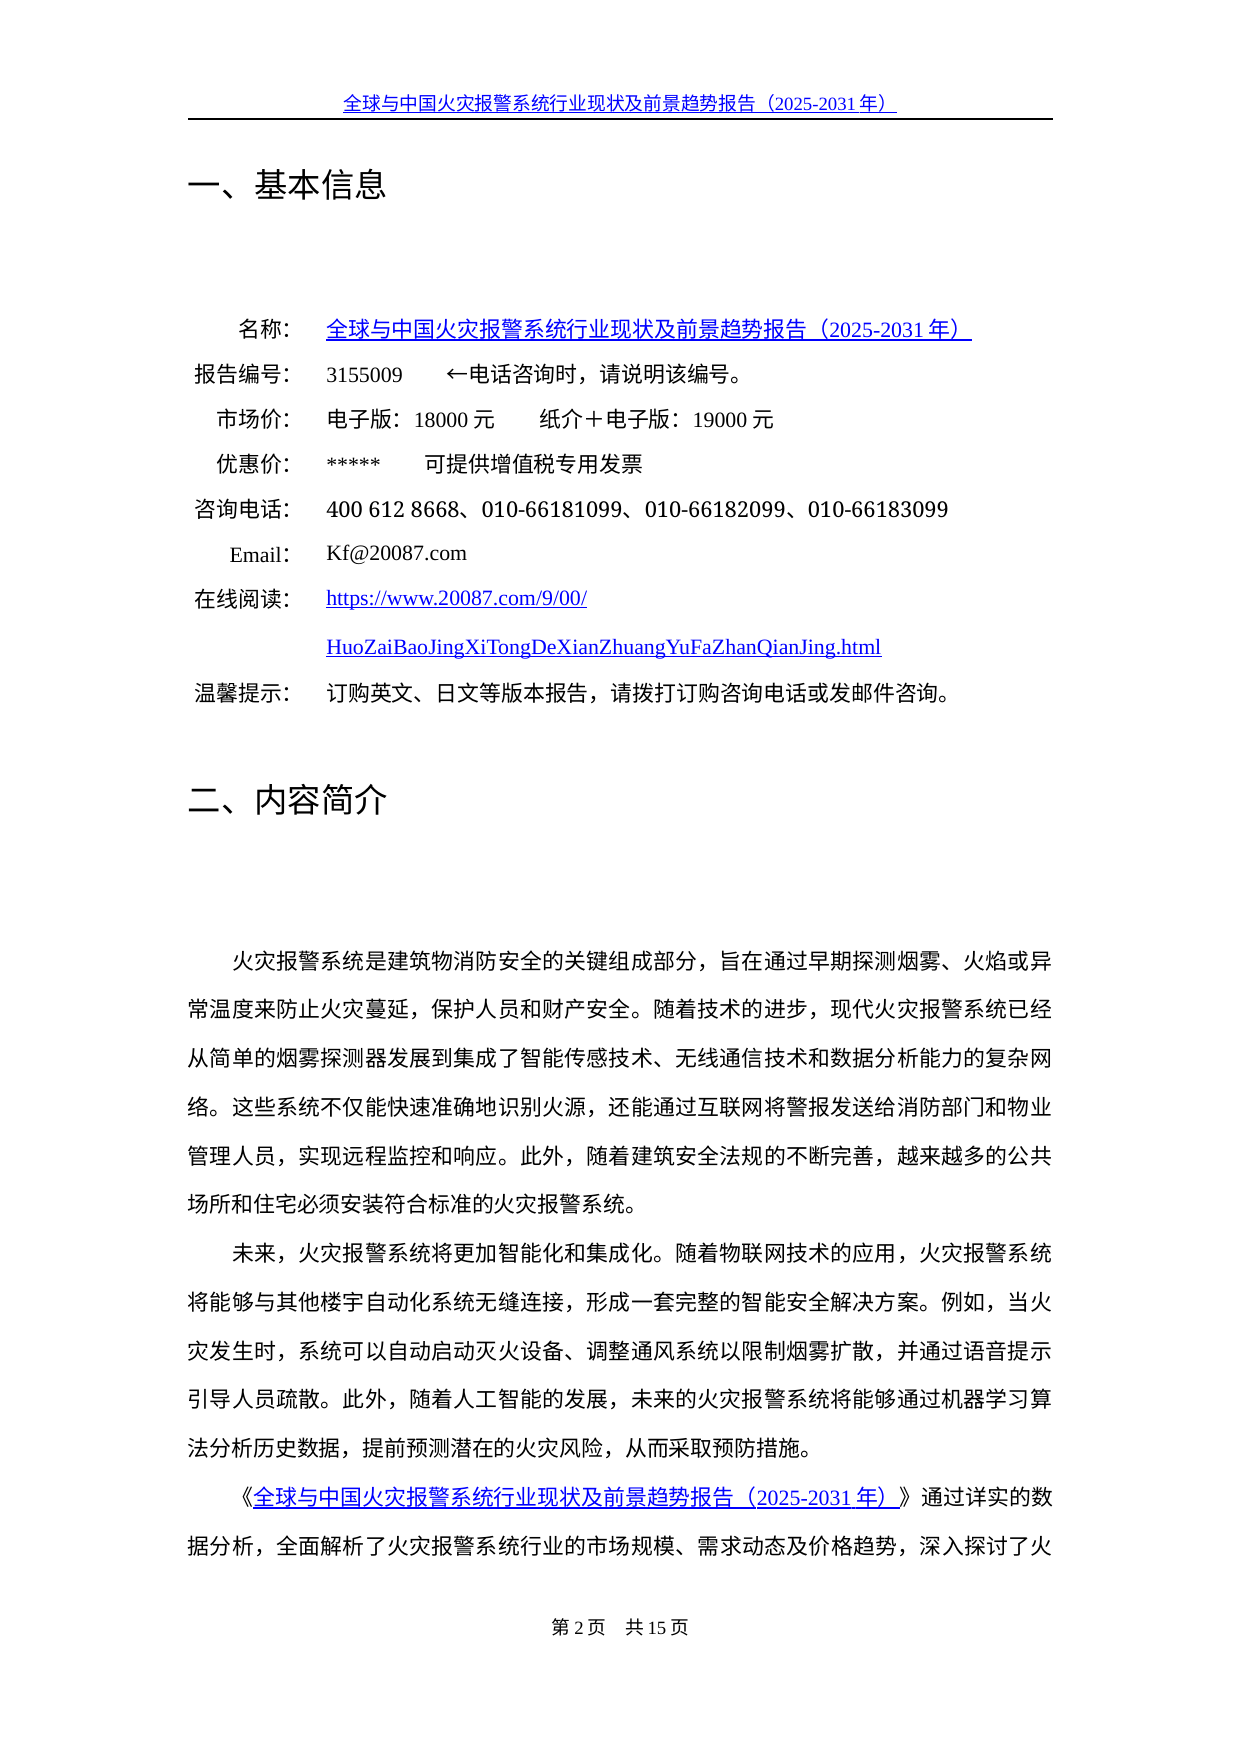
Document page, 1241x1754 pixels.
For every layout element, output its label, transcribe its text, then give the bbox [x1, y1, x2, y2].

table_cell 订购英文、日文等版本报告，请拨打订购咨询电话或发邮件咨询。 [315, 675, 1073, 720]
table_cell 优惠价： [167, 447, 315, 492]
table_cell 400 612 8668、010-66181099、010-66182099、010-66183099 [315, 492, 1073, 537]
table_cell ***** 可提供增值税专用发票 [315, 447, 1073, 492]
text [187, 943, 1053, 1561]
title 二、内容简介 [187, 766, 1053, 831]
table_header 名称： [167, 312, 315, 357]
table_header 全球与中国火灾报警系统行业现状及前景趋势报告（2025-2031年） [315, 312, 1073, 357]
table_cell 在线阅读： [167, 582, 315, 675]
table_cell [315, 582, 1073, 675]
table_cell 报告编号： [167, 357, 315, 402]
table_cell Email： [167, 537, 315, 582]
table_cell 3155009 ←电话咨询时，请说明该编号。 [315, 357, 1073, 402]
table_cell Kf@20087.com [315, 537, 1073, 582]
table_cell 电子版：18000 元 纸介＋电子版：19000 元 [315, 402, 1073, 447]
table_cell 市场价： [167, 402, 315, 447]
table_cell 咨询电话： [167, 492, 315, 537]
table_cell 温馨提示： [167, 675, 315, 720]
title 一、基本信息 [187, 150, 1053, 215]
